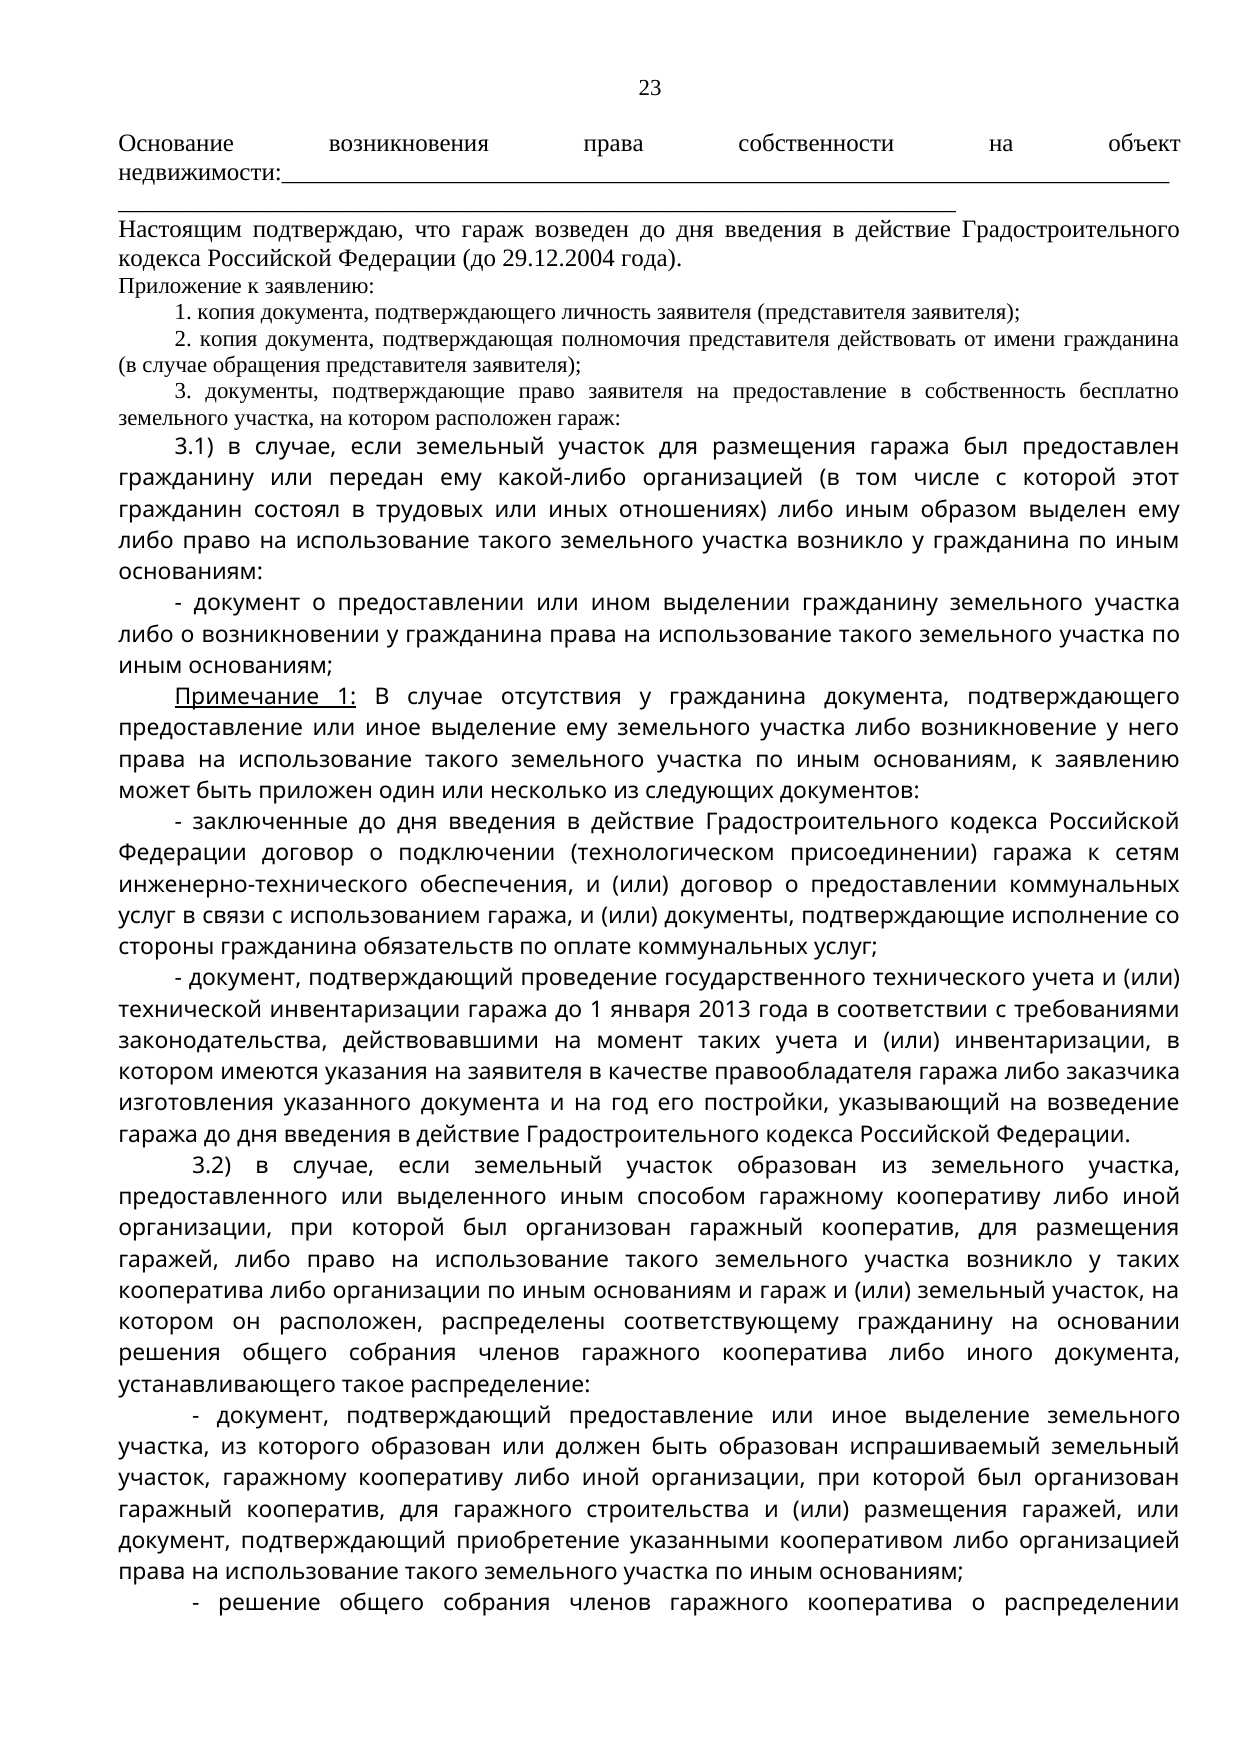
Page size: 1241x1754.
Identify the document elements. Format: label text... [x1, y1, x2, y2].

text 3.2) в случае, если земельный участок образован из земельного участка, предоставленного или выделенного иным способом гаражному кооперативу либо иной организации, при которой был организован гаражный кооператив, для размещения гаражей, либо право на использование такого земельного участка возникло у таких кооператива либо организации по иным основаниям и гараж и (или) земельный участок, на котором он расположен, распределены соответствующему гражданину на основании решения общего собрания членов гаражного кооператива либо иного документа, устанавливающего такое распределение: [118, 1149, 1181, 1399]
text - заключенные до дня введения в действие Градостроительного кодекса Российской Федерации договор о подключении (технологическом присоединении) гаража к сетям инженерно-технического обеспечения, и (или) договор о предоставлении коммунальных услуг в связи с использованием гаража, и (или) документы, подтверждающие исполнение со стороны гражданина обязательств по оплате коммунальных услуг; [118, 805, 1181, 961]
text Настоящим подтверждаю, что гараж возведен до дня введения в действие Градостроительного кодекса Российской Федерации (до 29.12.2004 года). [118, 214, 1181, 272]
text 3.1) в случае, если земельный участок для размещения гаража был предоставлен гражданину или передан ему какой-либо организацией (в том числе с которой этот гражданин состоял в трудовых или иных отношениях) либо иным образом выделен ему либо право на использование такого земельного участка возникло у гражданина по иным основаниям: [118, 430, 1181, 586]
text Приложение к заявлению: [118, 272, 1181, 298]
text 3. документы, подтверждающие право заявителя на предоставление в собственность бесплатно земельного участка, на котором расположен гараж: [118, 377, 1181, 430]
text Примечание 1: В случае отсутствия у гражданина документа, подтверждающего предоставление или иное выделение ему земельного участка либо возникновение у него права на использование такого земельного участка по иным основаниям, к заявлению может быть приложен один или несколько из следующих документов: [118, 680, 1181, 805]
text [118, 1586, 1181, 1618]
text - документ, подтверждающий предоставление или иное выделение земельного участка, из которого образован или должен быть образован испрашиваемый земельный участок, гаражному кооперативу либо иной организации, при которой был организован гаражный кооператив, для гаражного строительства и (или) размещения гаражей, или документ, подтверждающий приобретение указанными кооперативом либо организацией права на использование такого земельного участка по иным основаниям; [118, 1399, 1181, 1586]
text Основание возникновения права собственности на объект недвижимости:__________________________________________________________________________________________________________________________________________ [118, 128, 1181, 214]
text - документ о предоставлении или ином выделении гражданину земельного участка либо о возникновении у гражданина права на использование такого земельного участка по иным основаниям; [118, 586, 1181, 680]
text 2. копия документа, подтверждающая полномочия представителя действовать от имени гражданина (в случае обращения представителя заявителя); [118, 325, 1181, 377]
text 1. копия документа, подтверждающего личность заявителя (представителя заявителя); [118, 298, 1181, 325]
text - документ, подтверждающий проведение государственного технического учета и (или) технической инвентаризации гаража до 1 января 2013 года в соответствии с требованиями законодательства, действовавшими на момент таких учета и (или) инвентаризации, в котором имеются указания на заявителя в качестве правообладателя гаража либо заказчика изготовления указанного документа и на год его постройки, указывающий на возведение гаража до дня введения в действие Градостроительного кодекса Российской Федерации. [118, 961, 1181, 1149]
